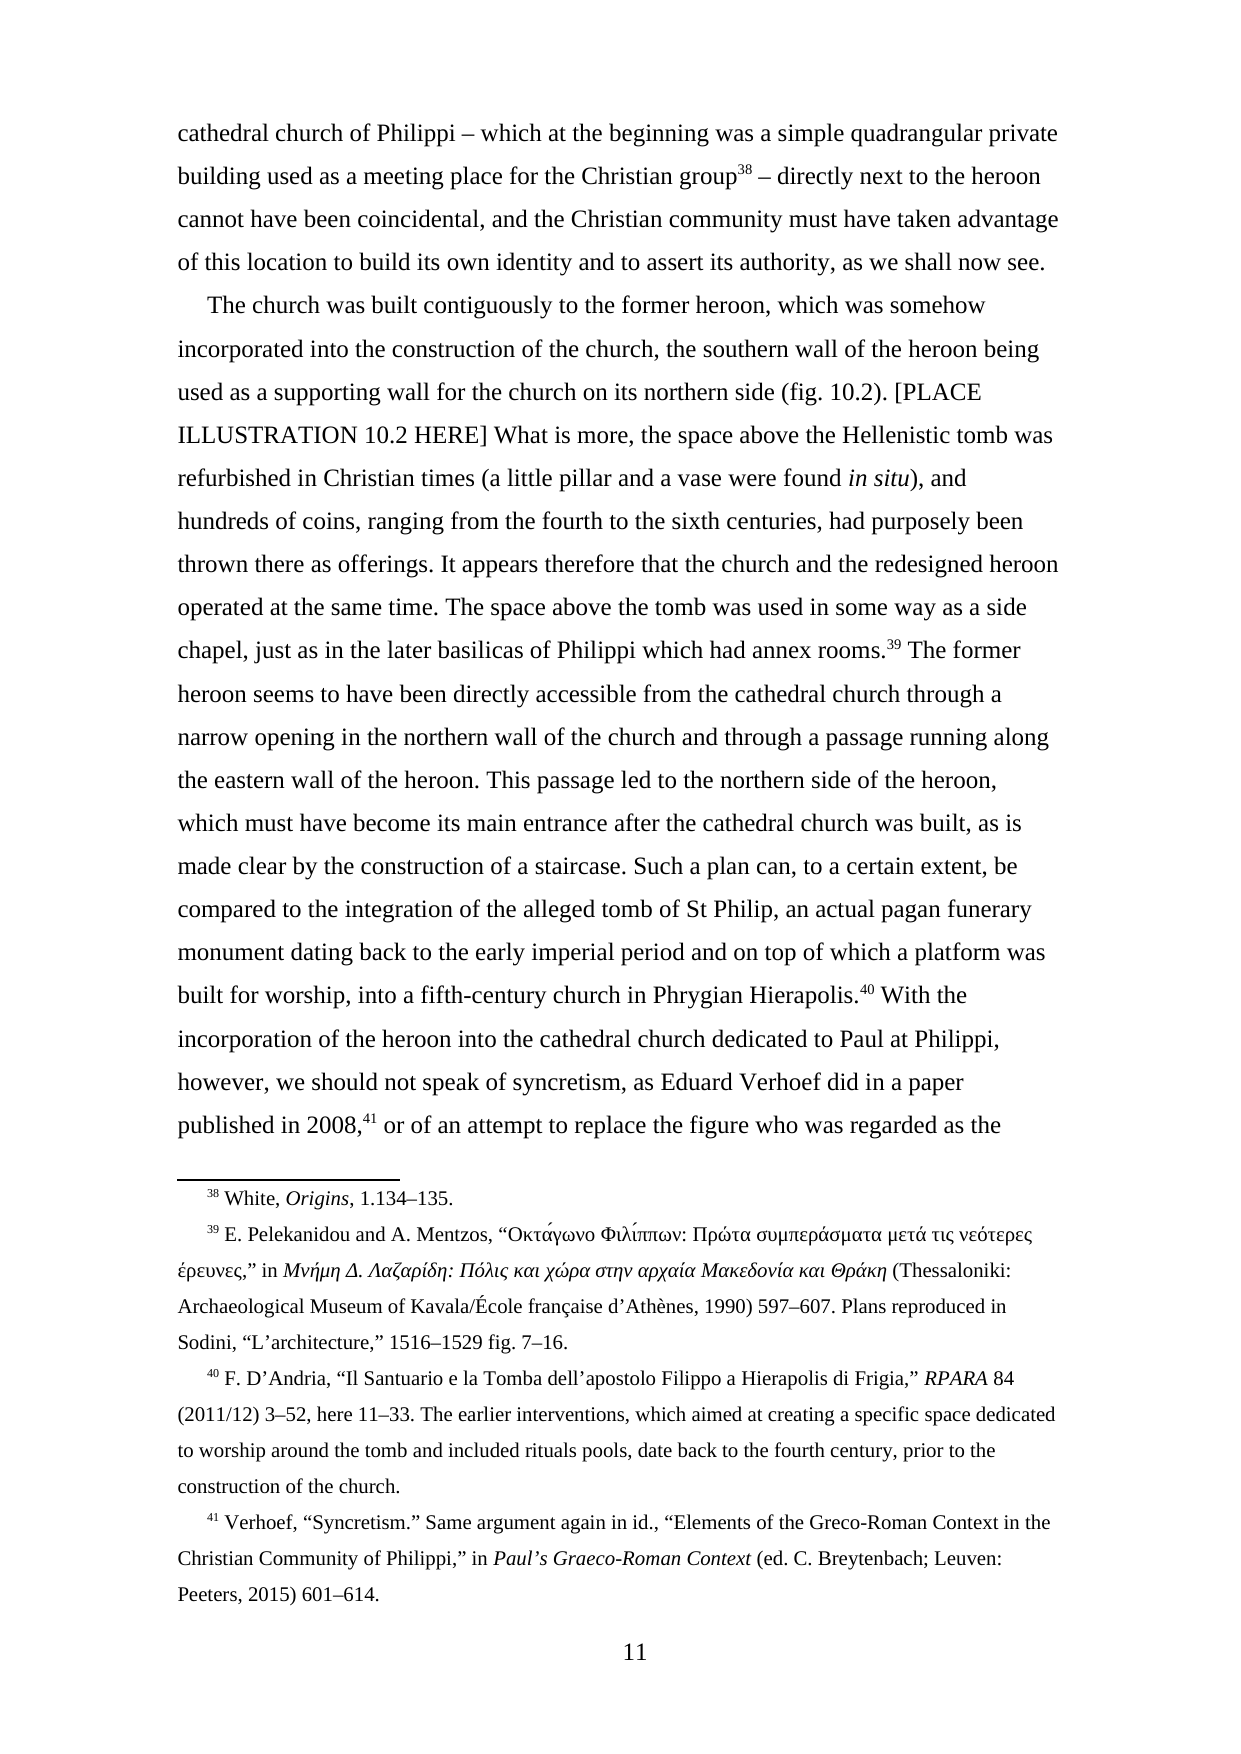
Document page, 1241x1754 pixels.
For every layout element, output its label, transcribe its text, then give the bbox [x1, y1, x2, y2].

text The church was built contiguously the former heroon, was somehow incorporated into the construction of the church, the southern wall of the heroon used as a wall for the church on its northern side (fig. 10.2). [PLACE ILLUSTRATION 10.2 HERE] What is more, the space above the Hellenistic tomb was refurbished in Christian times (a little pillar and a vase were found in situ), and hundreds of coins, ranging from the fourth to the sixth centuries, had purposely been thrown there as offerings. It appears the that the church and the redesigned heroon operated at the same time. The space above the tomb was used in some way as a side chapel, as in the basilicas of Philippi which annex rooms. The former heroon seems to have been directly accessible from the cathedral church through a narrow opening in the northern wall of the church and through a passage running along the eastern wall of the heroon. This passage led to the northern side of the heroon, which must have become main entrance after the cathedral church was built, as made clear by the construction of a staircase. Such a plan can, to a certain extent, be compared to the integration of the alleged St Philip, a pagan funerary monument dating back to the early imperial period and a platform was built for worship, . the incorporation of the heroon into the cathedral church dedicated to Paul Philippi, however, we should not speak of syncretism, duardVerhoef did in a paper published in 2008, or of an replace the figure regarded as the heroic founder of the local community, since this was not the result of a conscious merging of two cults and because Euephenes’ hero cult had certainly been interrupted for a long time the church was built. We should rather speak of the reuse of a forsaken pagan cult place might have to take advantage the social memory of a place certainly looked at time and which was linked to an antique tomb shrine. This space was reinterpreted a Christian . [177, 291, 1063, 1139]
text It is very unlikely that the hero of a Thasian family would have been after the Greek city abolished and replaced by a Roman colony. Of course, we do have a lot of examples of cults to Thracian or Greek gods which were still in the Roman period even by the Roman colonists themselves. the worship of Euephenes was too deeply embedded the history of the Greek city to have unaltered by the disappearance of Hellenistic Philippi as a political community, especially the monumentalized city centre of the colony was dominated by the worship of the official Roman gods. the hero cult as such certainly , it is possible that the symbolic function and value of the heroon as a place of remembrance, as a “lieu de mmoire” (as sociologists would say), the commemorated person or the worshipped deity had been in the past, was not completely lost and forgotten among local population. In any case, the construction of the cathedral church of Philippi – which at the beginning was a simple quadrangular private building used as a meeting place for the Christian group – directly next to the heroon coincidental and the Christian community advantage of this location to build its own identity and to assert its authority, as we now see. [177, 118, 1063, 276]
